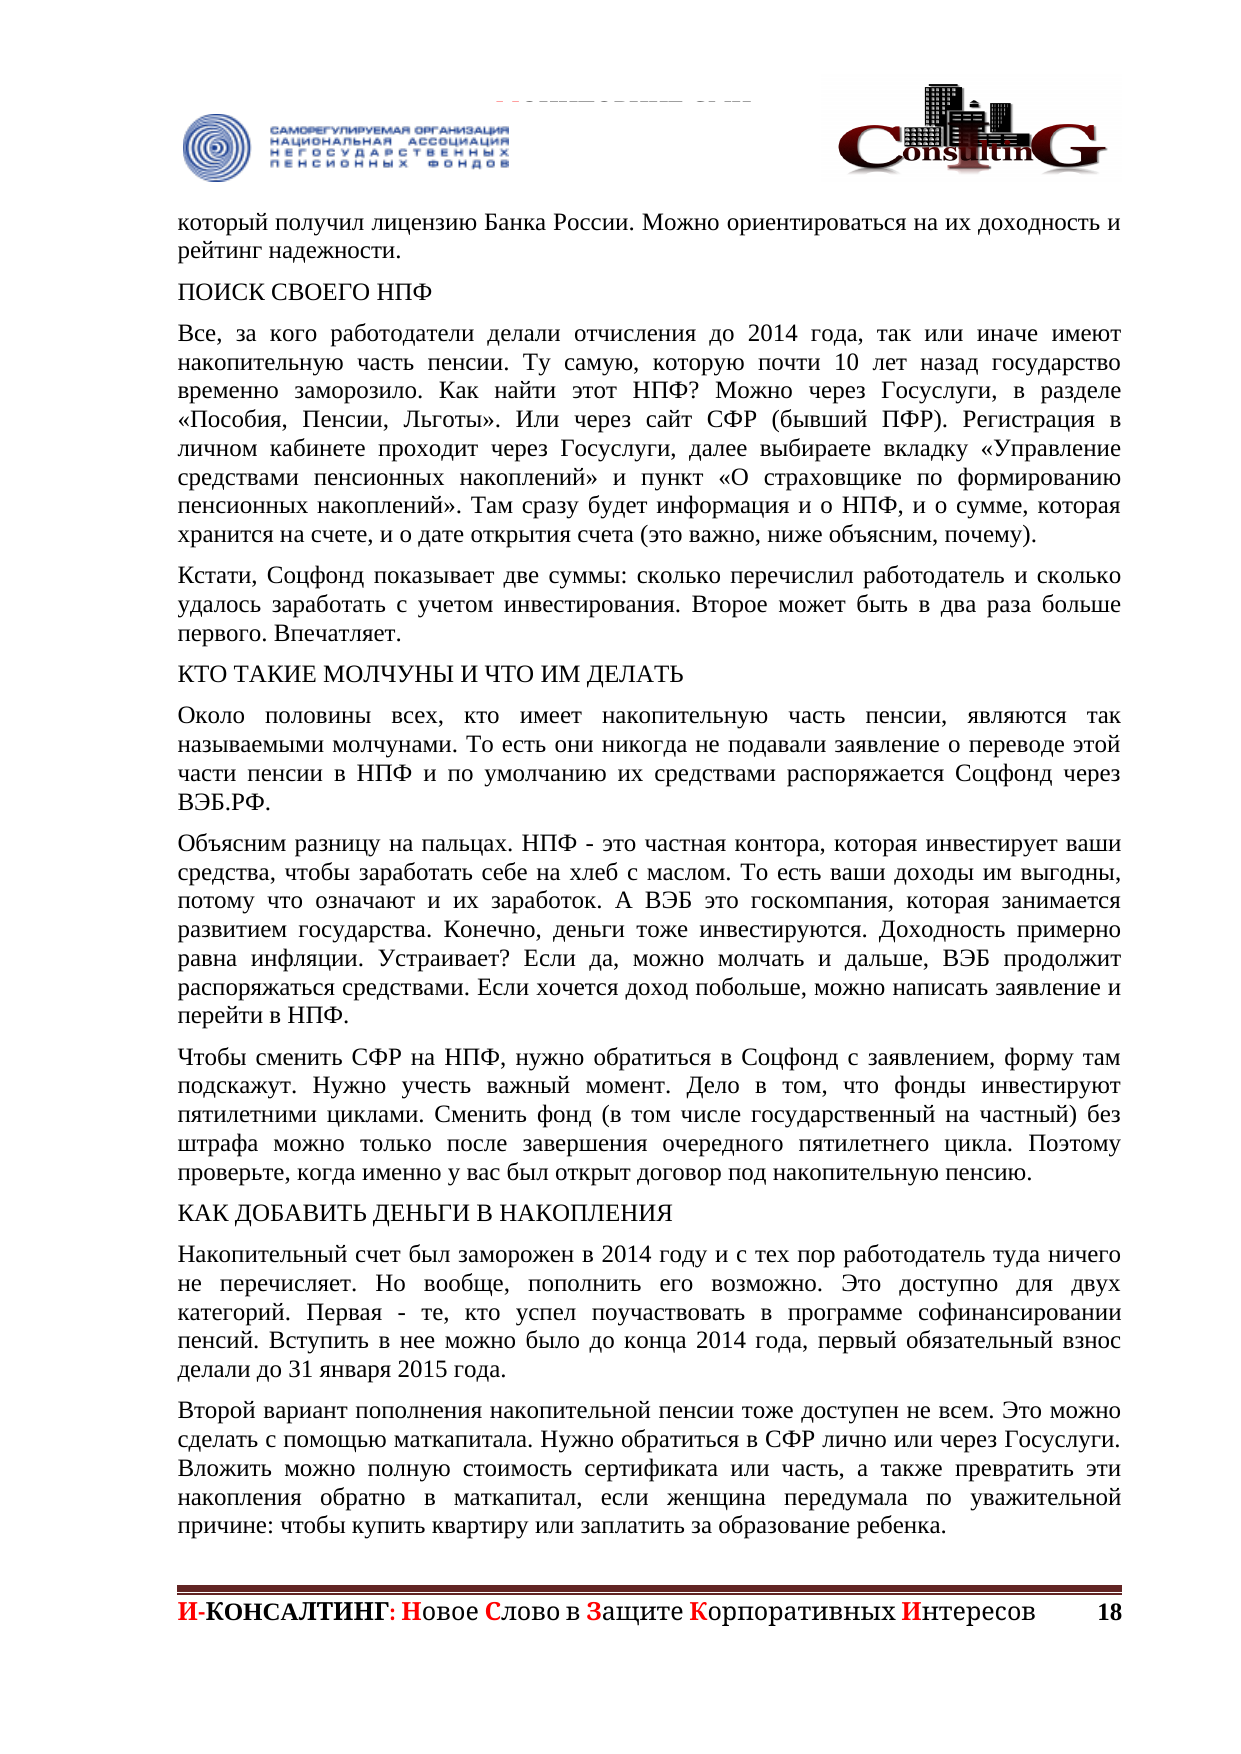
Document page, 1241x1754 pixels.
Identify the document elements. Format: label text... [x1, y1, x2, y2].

picture [183, 114, 509, 182]
text Накопительный счет был заморожен в 2014 году и с тех пор работодатель туда ничего не перечисляет. Но вообще, пополнить его возможно. Это доступно для двух категорий. Первая - те, кто успел поучаствовать в программе софинансировании пенсий. Вступить в нее можно было до конца 2014 года, первый обязательный взнос делали до 31 января 2015 года. [177, 1239, 1122, 1383]
text Кстати, Соцфонд показывает две суммы: сколько перечислил работодатель и сколько удалось заработать с учетом инвестирования. Второе может быть в два раза больше первого. Впечатляет. [177, 561, 1122, 647]
text Около половины всех, кто имеет накопительную часть пенсии, являются так называемыми молчунами. То есть они никогда не подавали заявление о переводе этой части пенсии в НПФ и по умолчанию их средствами распоряжается Соцфонд через ВЭБ.РФ. [177, 701, 1122, 816]
text Объясним разницу на пальцах. НПФ - это частная контора, которая инвестирует ваши средства, чтобы заработать себе на хлеб с маслом. То есть ваши доходы им выгодны, потому что означают и их заработок. А ВЭБ это госкомпания, которая занимается развитием государства. Конечно, деньги тоже инвестируются. Доходность примерно равна инфляции. Устраивает? Если да, можно молчать и дальше, ВЭБ продолжит распоряжаться средствами. Если хочется доход побольше, можно написать заявление и перейти в НПФ. [177, 828, 1122, 1029]
text ПОИСК СВОЕГО НПФ [177, 277, 1122, 306]
text Второй вариант пополнения накопительной пенсии тоже доступен не всем. Это можно сделать с помощью маткапитала. Нужно обратиться в СФР лично или через Госуслуги. Вложить можно полную стоимость сертификата или часть, а также превратить эти накопления обратно в маткапитал, если женщина передумала по уважительной причине: чтобы купить квартиру или заплатить за образование ребенка. [177, 1396, 1122, 1539]
text КАК ДОБАВИТЬ ДЕНЬГИ В НАКОПЛЕНИЯ [177, 1198, 1122, 1227]
text Чтобы сменить СФР на НПФ, нужно обратиться в Соцфонд с заявлением, форму там подскажут. Нужно учесть важный момент. Дело в том, что фонды инвестируют пятилетними циклами. Сменить фонд (в том числе государственный на частный) без штрафа можно только после завершения очередного пятилетнего цикла. Поэтому проверьте, когда именно у вас был открыт договор под накопительную пенсию. [177, 1042, 1122, 1186]
text КТО ТАКИЕ МОЛЧУНЫ И ЧТО ИМ ДЕЛАТЬ [177, 659, 1122, 688]
picture [821, 73, 1122, 182]
text Все, за кого работодатели делали отчисления до 2014 года, так или иначе имеют накопительную часть пенсии. Ту самую, которую почти 10 лет назад государство временно заморозило. Как найти этот НПФ? Можно через Госуслуги, в разделе «Пособия, Пенсии, Льготы». Или через сайт СФР (бывший ПФР). Регистрация в личном кабинете проходит через Госуслуги, далее выбираете вкладку «Управление средствами пенсионных накоплений» и пункт «О страховщике по формированию пенсионных накоплений». Там сразу будет информация и о НПФ, и о сумме, которая хранится на счете, и о дате открытия счета (это важно, ниже объясним, почему). [177, 318, 1122, 548]
